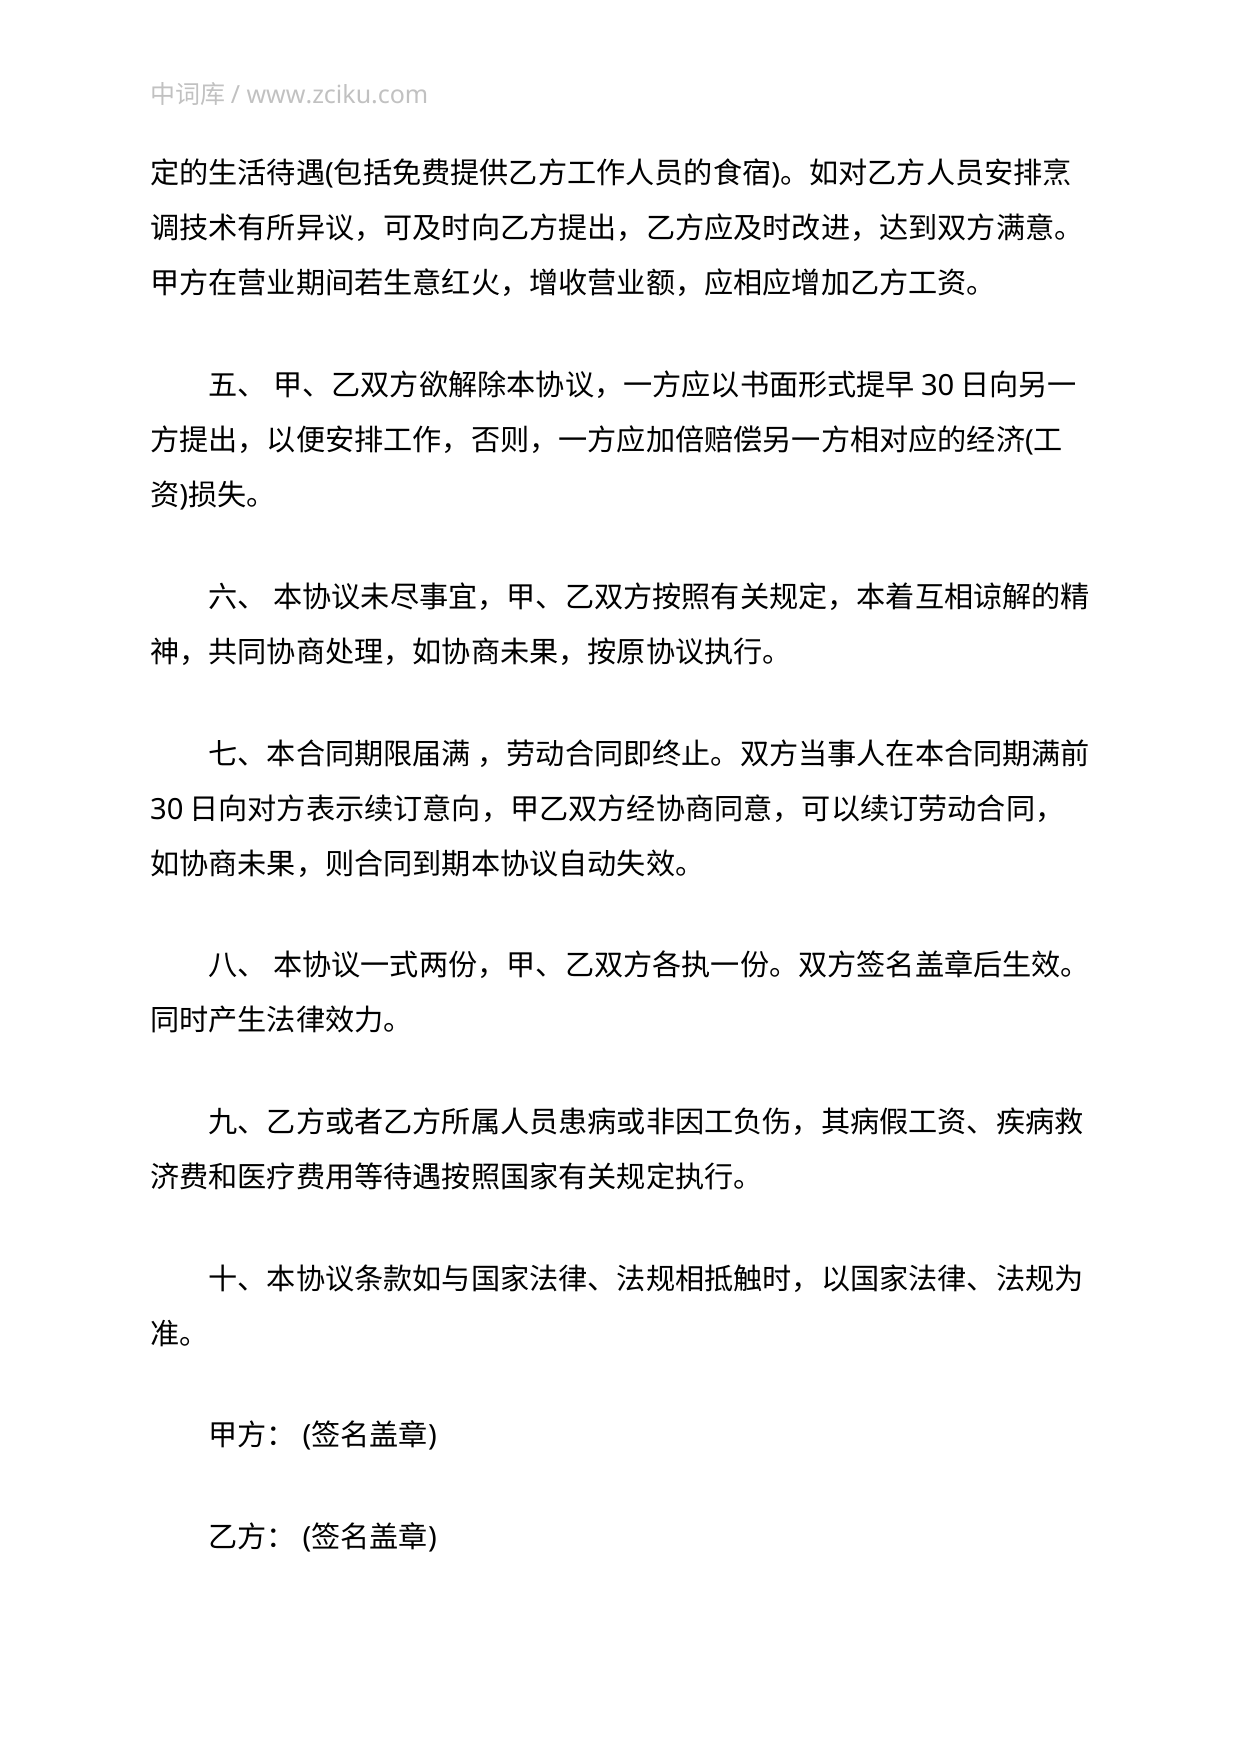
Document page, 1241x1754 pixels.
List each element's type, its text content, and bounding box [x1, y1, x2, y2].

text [150, 150, 1090, 302]
text 六、 本协议未尽事宜，甲、乙双方按照有关规定，本着互相谅解的精神，共同协商处理，如协商未果，按原协议执行。 [150, 574, 1090, 671]
text 八、 本协议一式两份，甲、乙双方各执一份。双方签名盖章后生效。同时产生法律效力。 [150, 942, 1090, 1039]
text 甲方： (签名盖章) [150, 1412, 1090, 1454]
text 十、本协议条款如与国家法律、法规相抵触时，以国家法律、法规为准。 [150, 1255, 1090, 1352]
text 九、乙方或者乙方所属人员患病或非因工负伤，其病假工资、疾病救济费和医疗费用等待遇按照国家有关规定执行。 [150, 1099, 1090, 1196]
text 五、 甲、乙双方欲解除本协议，一方应以书面形式提早30日向另一方提出，以便安排工作，否则，一方应加倍赔偿另一方相对应的经济(工资)损失。 [150, 362, 1090, 514]
text 七、本合同期限届满 ，劳动合同即终止。双方当事人在本合同期满前30日向对方表示续订意向，甲乙双方经协商同意，可以续订劳动合同，如协商未果，则合同到期本协议自动失效。 [150, 730, 1090, 882]
text 乙方： (签名盖章) [150, 1514, 1090, 1556]
